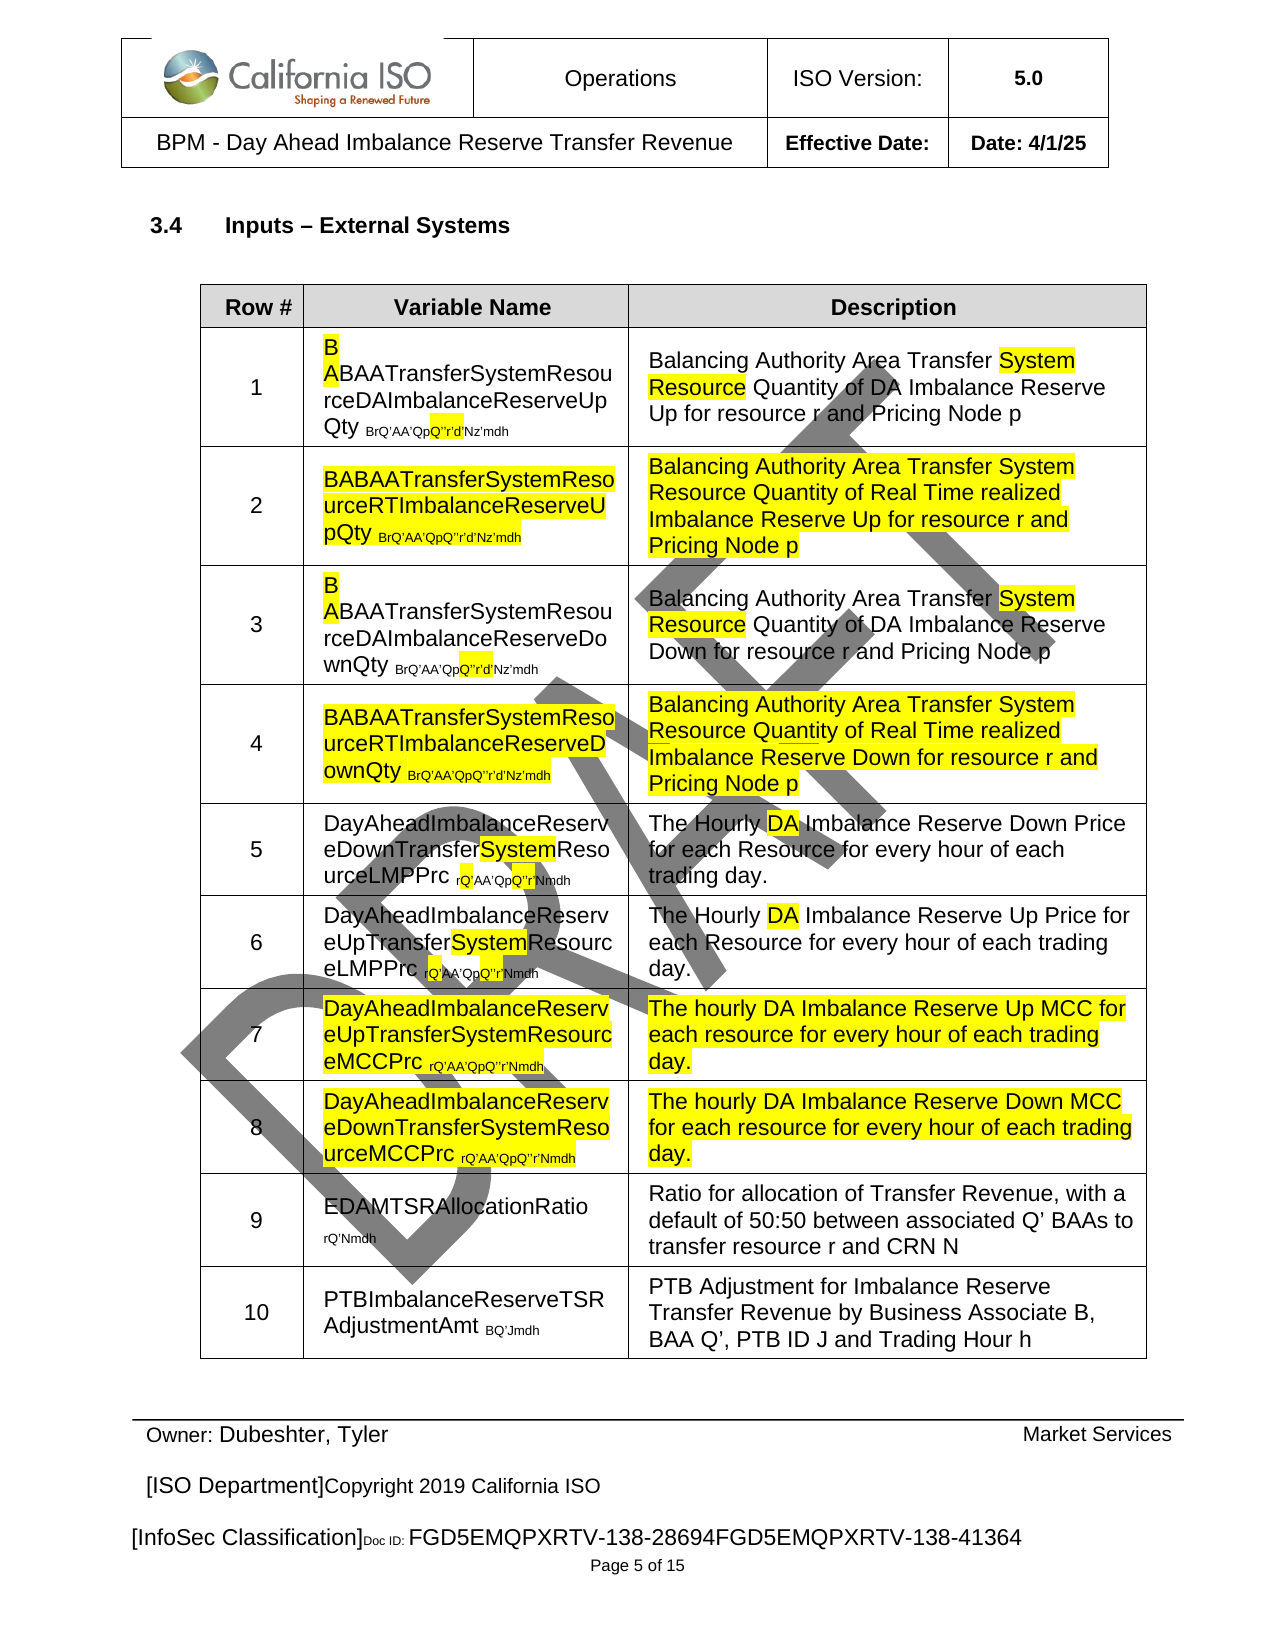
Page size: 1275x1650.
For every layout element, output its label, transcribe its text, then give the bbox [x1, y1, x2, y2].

table_cell The Hourly Imbalance Reserve Down Price for each Resource for every hour of each trading day. [629, 804, 1146, 895]
table_cell [304, 1081, 628, 1173]
table_cell [629, 1081, 1146, 1173]
table_cell DayAheadImbalanceReserveDownTransferResourceLMPPrc rAA’QpNmh [304, 804, 628, 895]
table_cell [304, 447, 628, 564]
table_cell Balancing Authority Area Transfer Quantity of DA Imbalance Reserve Down for resource r and Pricing Node p [629, 566, 1146, 683]
picture [151, 38, 444, 117]
table_cell [201, 1174, 303, 1266]
subtitle Inputs – External Systems [150, 212, 1137, 239]
table_header Row # [201, 285, 303, 327]
table_cell [201, 896, 303, 988]
table_cell Balancing Authority Area Transfer Quantity of DA Imbalance Reserve Up for resource r and Pricing Node p [629, 328, 1146, 446]
table_cell [629, 685, 1146, 802]
table_cell [201, 804, 303, 895]
table_cell [304, 685, 628, 802]
table_cell DayAheadImbalanceReserveUpTransferResourceLMPPrc rAA’QpNmh [304, 896, 628, 988]
table_cell [201, 447, 303, 564]
table_cell [629, 447, 1146, 564]
table_cell The Hourly Imbalance Reserve Up Price for each Resource for every hour of each trading day. [629, 896, 1146, 988]
table_cell [201, 685, 303, 802]
table_cell [201, 566, 303, 683]
table_header Description [629, 285, 1146, 327]
table_cell EDAMTSRAllocationRatio rQ’Nmdh [304, 1174, 628, 1266]
table_header Variable Name [304, 285, 628, 327]
table_cell [201, 1081, 303, 1173]
table_cell BAATransferSystemResourceDAImbalanceReserveDownQty BrQ’AA’QpNz’mdh [304, 566, 628, 683]
table_cell PTB Adjustment for Imbalance Reserve Transfer Revenue by Business Associate B, BAA Q’, PTB ID J and Trading Hour h [629, 1267, 1146, 1358]
table_cell [201, 989, 303, 1080]
table_cell 1 [201, 328, 303, 446]
table_cell Ratio for allocation of Transfer Revenue, with a default of 50:50 between associated Q’ BAAs to transfer resource r and CRN N [629, 1174, 1146, 1266]
table_cell [304, 989, 628, 1080]
table_cell PTBImbalanceReserveTSRAdjustmentAmt BQ’Jmdh [304, 1267, 628, 1358]
table_cell [629, 989, 1146, 1080]
table_cell 1 [201, 1267, 303, 1358]
table_cell BAATransferSystemResourceDAImbalanceReserveUpQty BrQ’AA’QpNz’mdh [304, 328, 628, 446]
